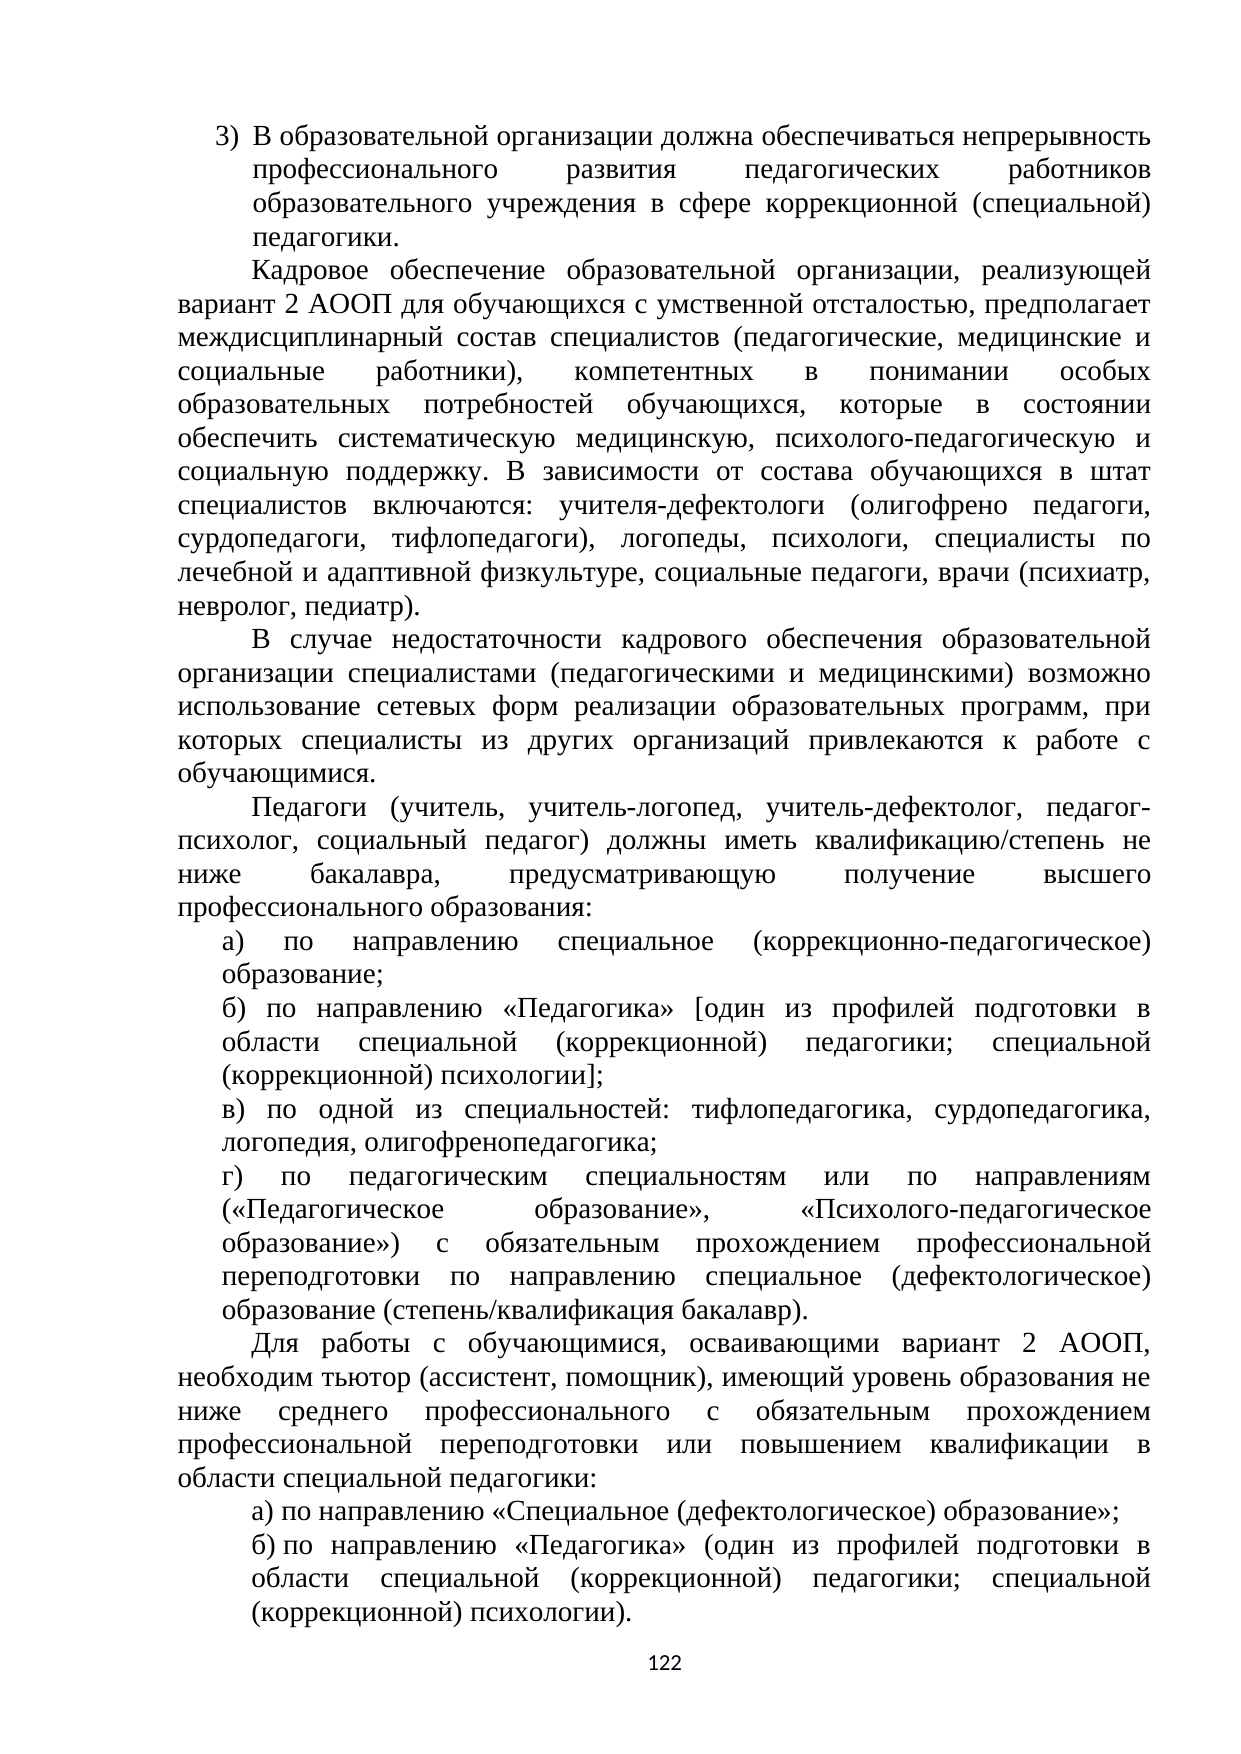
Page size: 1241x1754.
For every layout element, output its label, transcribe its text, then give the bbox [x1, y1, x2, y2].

text Педагоги (учитель, учитель-логопед, учитель-дефектолог, педагог-психолог, социальный педагог) должны иметь квалификацию/степень не ниже бакалавра, предусматривающую получение высшего профессионального образования: [177, 789, 1152, 923]
text б) по направлению «Педагогика» (один из профилей подготовки в области специальной (коррекционной) педагогики; специальной (коррекционной) психологии). [251, 1527, 1152, 1627]
text б) по направлению «Педагогика» [один из профилей подготовки в области специальной (коррекционной) педагогики; специальной (коррекционной) психологии]; [222, 990, 1152, 1091]
text Кадровое обеспечение образовательной организации, реализующей вариант 2 АООП для обучающихся с умственной отсталостью, предполагает междисциплинарный состав специалистов (педагогические, медицинские и социальные работники), компетентных в понимании особых образовательных потребностей обучающихся, которые в состоянии обеспечить систематическую медицинскую, психолого-педагогическую и социальную поддержку. В зависимости от состава обучающихся в штат специалистов включаются: учителя-дефектологи (олигофрено педагоги, сурдопедагоги, тифлопедагоги), логопеды, психологи, специалисты по лечебной и адаптивной физкультуре, социальные педагоги, врачи (психиатр, невролог, педиатр). [177, 252, 1152, 621]
list В образовательной организации должна обеспечиваться непрерывность профессионального развития педагогических работников образовательного учреждения в сфере коррекционной (специальной) педагогики. [215, 118, 1152, 252]
text г) по педагогическим специальностям или по направлениям («Педагогическое образование», «Психолого-педагогическое образование») с обязательным прохождением профессиональной переподготовки по направлению специальное (дефектологическое) образование (степень/квалификация бакалавр). [222, 1158, 1152, 1326]
text В случае недостаточности кадрового обеспечения образовательной организации специалистами (педагогическими и медицинскими) возможно использование сетевых форм реализации образовательных программ, при которых специалисты из других организаций привлекаются к работе с обучающимися. [177, 621, 1152, 789]
text Для работы с обучающимися, осваивающими вариант 2 АООП, необходим тьютор (ассистент, помощник), имеющий уровень образования не ниже среднего профессионального с обязательным прохождением профессиональной переподготовки или повышением квалификации в области специальной педагогики: [177, 1326, 1152, 1493]
text а) по направлению специальное (коррекционно-педагогическое) образование; [222, 923, 1152, 990]
text в) по одной из специальностей: тифлопедагогика, сурдопедагогика, логопедия, олигофренопедагогика; [222, 1091, 1152, 1158]
text а) по направлению «Специальное (дефектологическое) образование»; [251, 1493, 1152, 1527]
